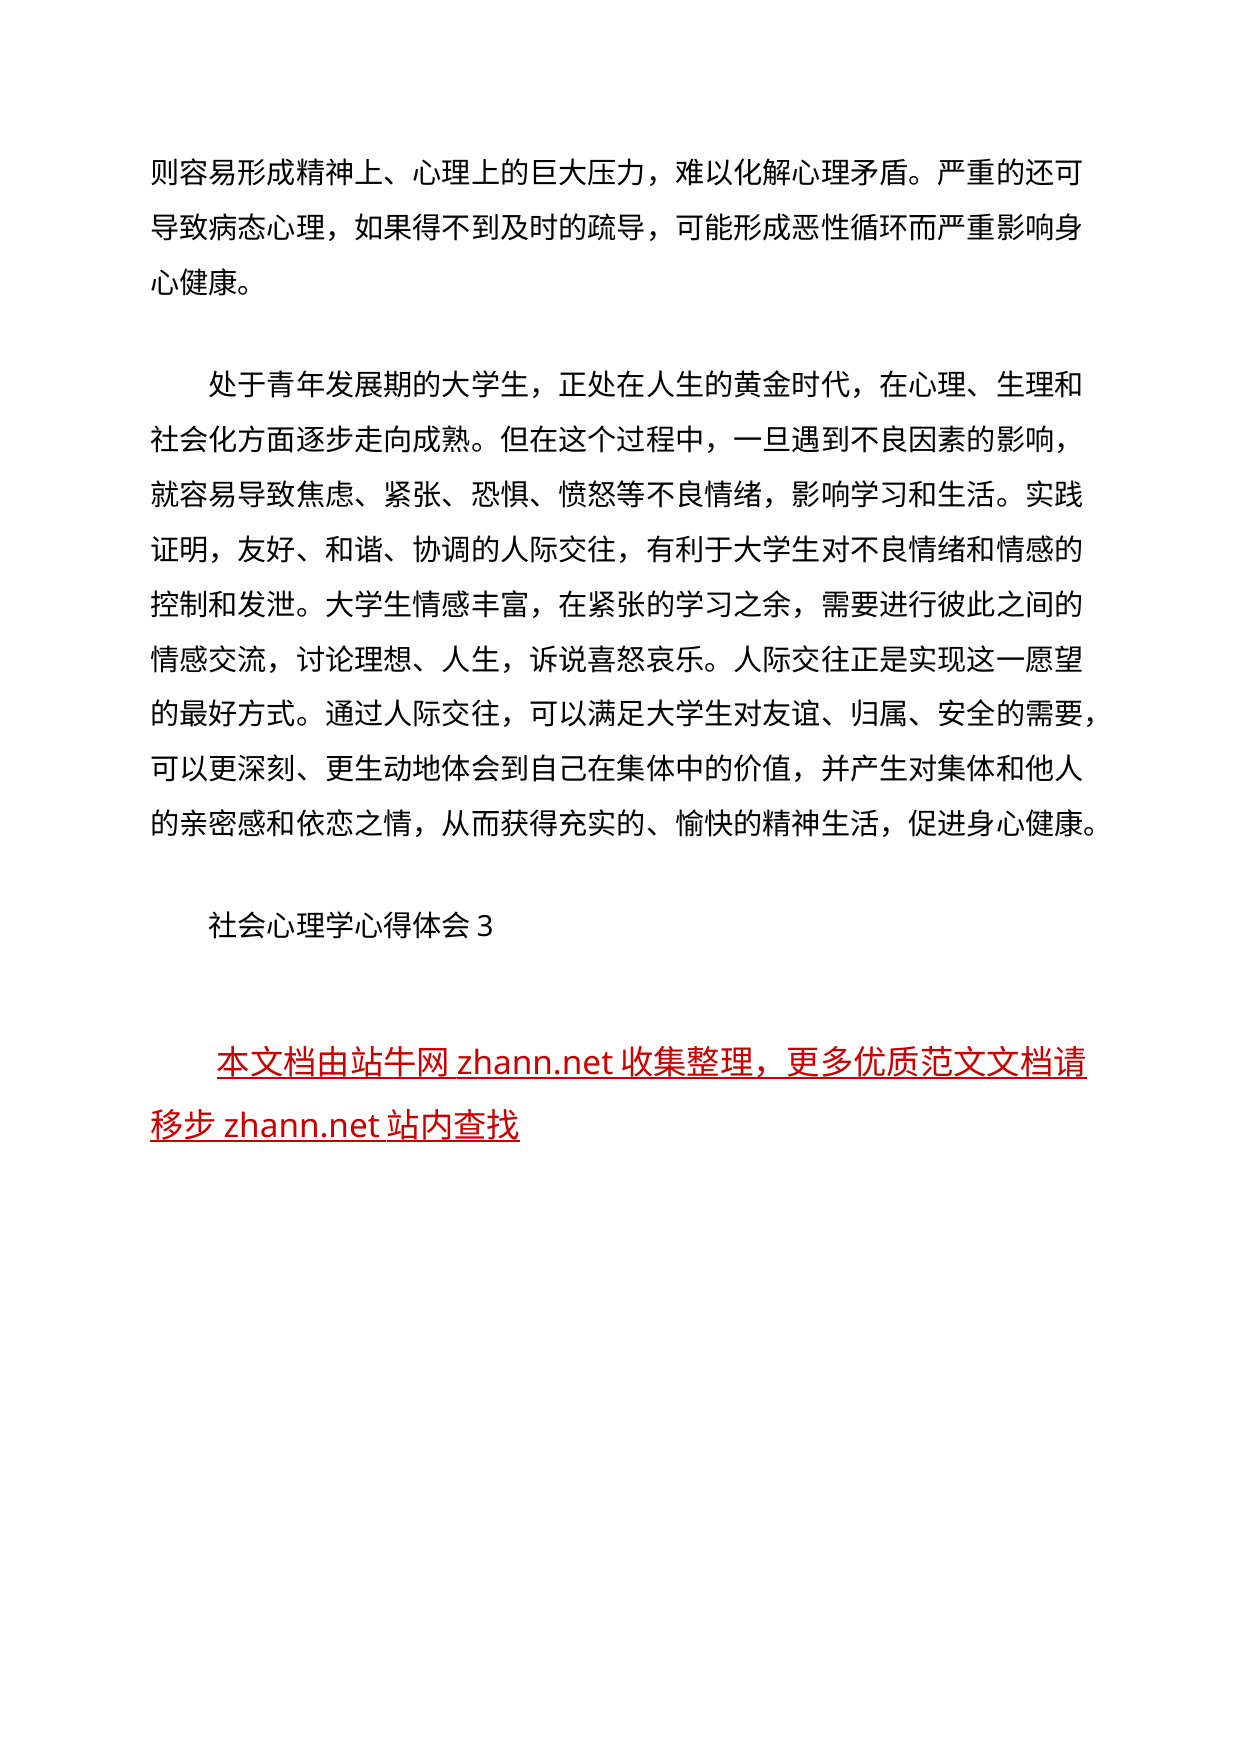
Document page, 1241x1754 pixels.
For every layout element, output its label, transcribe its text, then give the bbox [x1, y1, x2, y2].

text 处于青年发展期的大学生，正处在人生的黄金时代，在心理、生理和社会化方面逐步走向成熟。但在这个过程中，一旦遇到不良因素的影响，就容易导致焦虑、紧张、恐惧、愤怒等不良情绪，影响学习和生活。实践证明，友好、和谐、协调的人际交往，有利于大学生对不良情绪和情感的控制和发泄。大学生情感丰富，在紧张的学习之余，需要进行彼此之间的情感交流，讨论理想、人生，诉说喜怒哀乐。人际交往正是实现这一愿望的最好方式。通过人际交往，可以满足大学生对友谊、归属、安全的需要，可以更深刻、更生动地体会到自己在集体中的价值，并产生对集体和他人的亲密感和依恋之情，从而获得充实的、愉快的精神生活，促进身心健康。 [150, 362, 1090, 843]
text 社会心理学心得体会3 [150, 902, 1090, 945]
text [150, 150, 1090, 302]
text 本文档由站牛网zhann.net收集整理，更多优质范文文档请移步zhann.net站内查找 [150, 1036, 1090, 1147]
